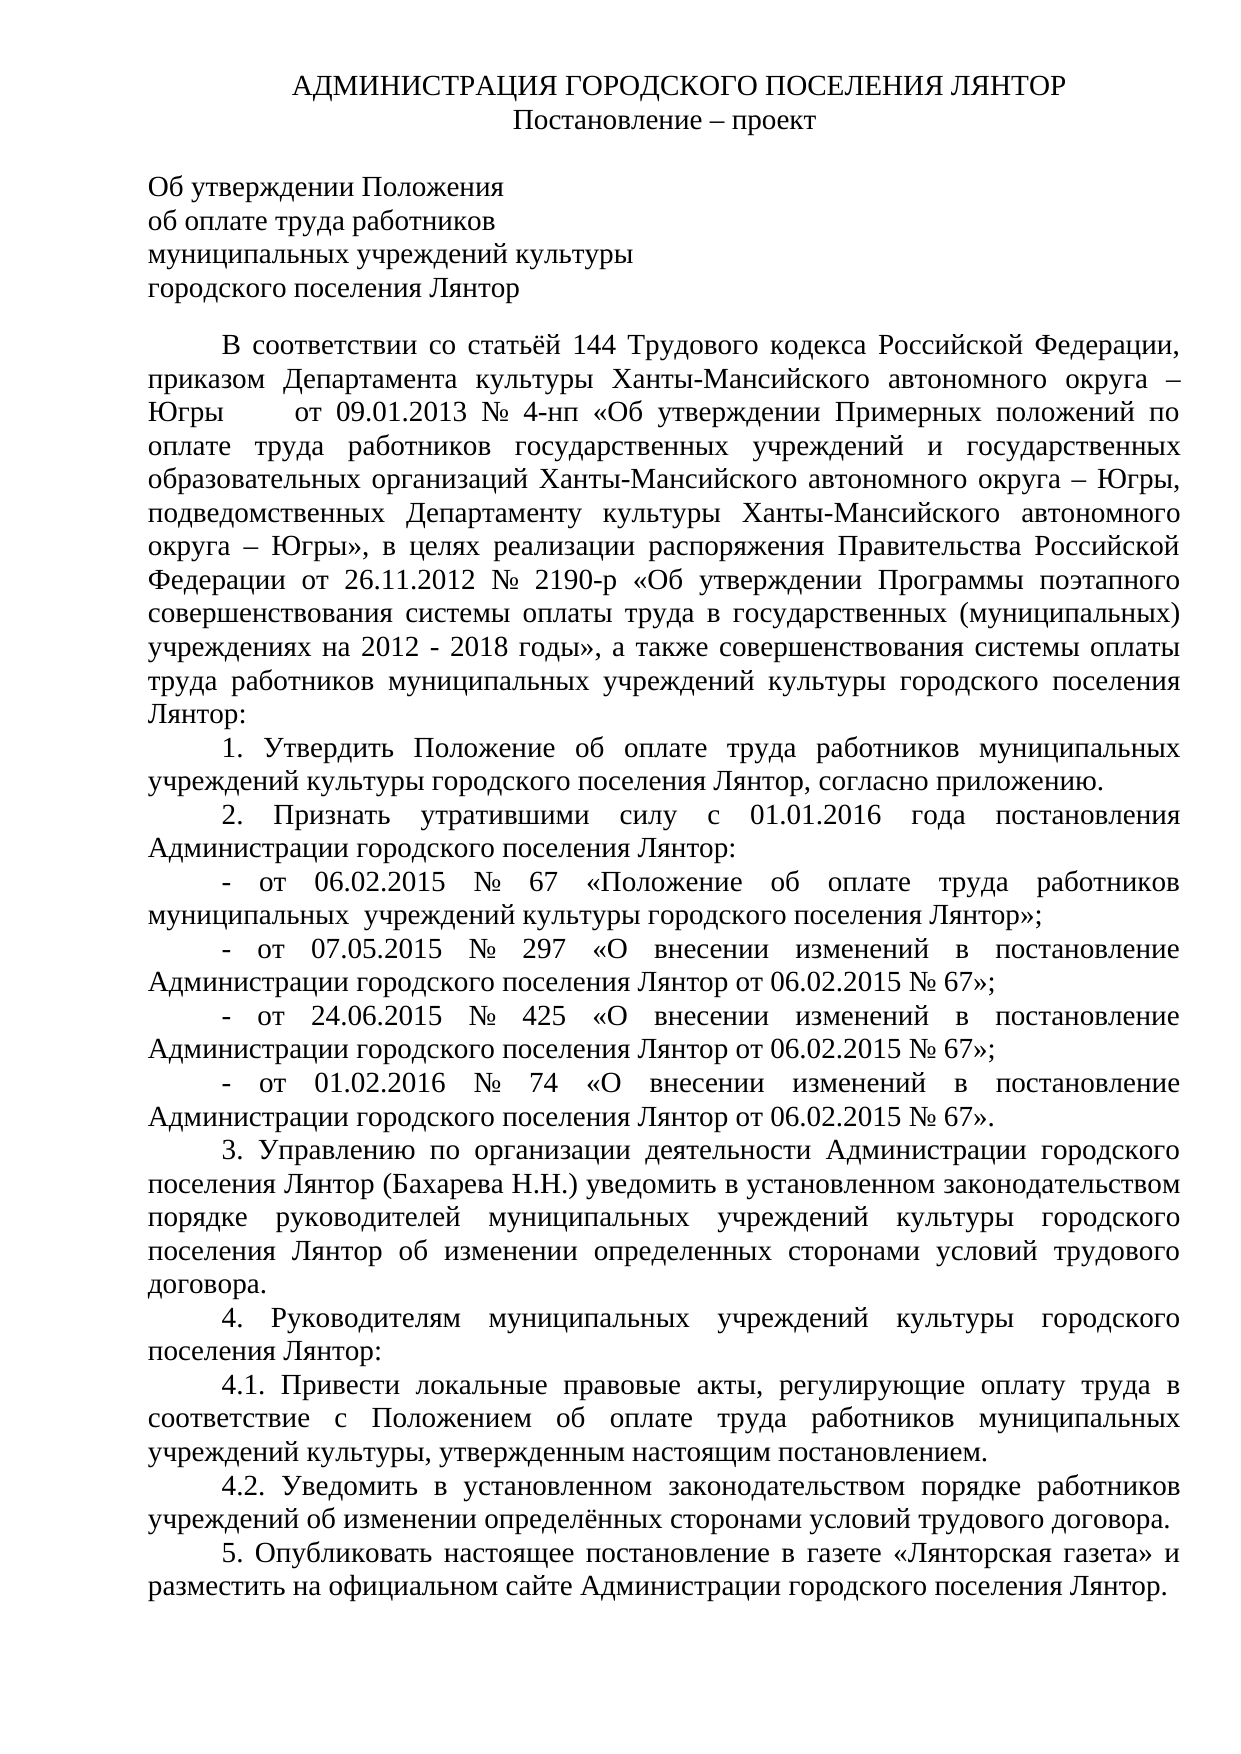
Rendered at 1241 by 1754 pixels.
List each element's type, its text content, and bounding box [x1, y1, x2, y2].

text - от 06.02.2015 № 67 «Положение об оплате труда работников муниципальных учреждений культуры городского поселения Лянтор»; [148, 864, 1181, 931]
text городского поселения Лянтор [148, 270, 1181, 303]
text 3. Управлению по организации деятельности Администрации городского поселения Лянтор (Бахарева Н.Н.) уведомить в установленном законодательством порядке руководителей муниципальных учреждений культуры городского поселения Лянтор об изменении определенных сторонами условий трудового договора. [148, 1132, 1181, 1300]
text 4.1. Привести локальные правовые акты, регулирующие оплату труда в соответствие с Положением об оплате труда работников муниципальных учреждений культуры, утвержденным настоящим постановлением. [148, 1367, 1181, 1468]
text - от 07.05.2015 № 297 «О внесении изменений в постановление Администрации городского поселения Лянтор от 06.02.2015 № 67»; [148, 931, 1181, 998]
text 4.2. Уведомить в установленном законодательством порядке работников учреждений об изменении определённых сторонами условий трудового договора. [148, 1468, 1181, 1535]
text АДМИНИСТРАЦИЯ ГОРОДСКОГО ПОСЕЛЕНИЯ ЛЯНТОР [148, 68, 1181, 102]
text 1. Утвердить Положение об оплате труда работников муниципальных учреждений культуры городского поселения Лянтор, согласно приложению. [148, 730, 1181, 797]
text - от 24.06.2015 № 425 «О внесении изменений в постановление Администрации городского поселения Лянтор от 06.02.2015 № 67»; [148, 998, 1181, 1065]
text об оплате труда работников [148, 203, 1181, 236]
text 2. Признать утратившими силу с 01.01.2016 года постановления Администрации городского поселения Лянтор: [148, 797, 1181, 864]
text В соответствии со статьёй 144 Трудового кодекса Российской Федерации, приказом Департамента культуры Ханты-Мансийского автономного округа – Югры от 09.01.2013 № 4-нп «Об утверждении Примерных положений по оплате труда работников государственных учреждений и государственных образовательных организаций Ханты-Мансийского автономного округа – Югры, подведомственных Департаменту культуры Ханты-Мансийского автономного округа – Югры», в целях реализации распоряжения Правительства Российской Федерации от 26.11.2012 № 2190-р «Об утверждении Программы поэтапного совершенствования системы оплаты труда в государственных (муниципальных) учреждениях на 2012 - 2018 годы», а также совершенствования системы оплаты труда работников муниципальных учреждений культуры городского поселения Лянтор: [148, 327, 1181, 730]
text 4. Руководителям муниципальных учреждений культуры городского поселения Лянтор: [148, 1300, 1181, 1367]
text - от 01.02.2016 № 74 «О внесении изменений в постановление Администрации городского поселения Лянтор от 06.02.2015 № 67». [148, 1065, 1181, 1132]
text Постановление – проект [148, 102, 1181, 136]
text муниципальных учреждений культуры [148, 236, 1181, 270]
text Об утверждении Положения [148, 169, 1181, 203]
text 5. Опубликовать настоящее постановление в газете «Лянторская газета» и разместить на официальном сайте Администрации городского поселения Лянтор. [148, 1535, 1181, 1602]
